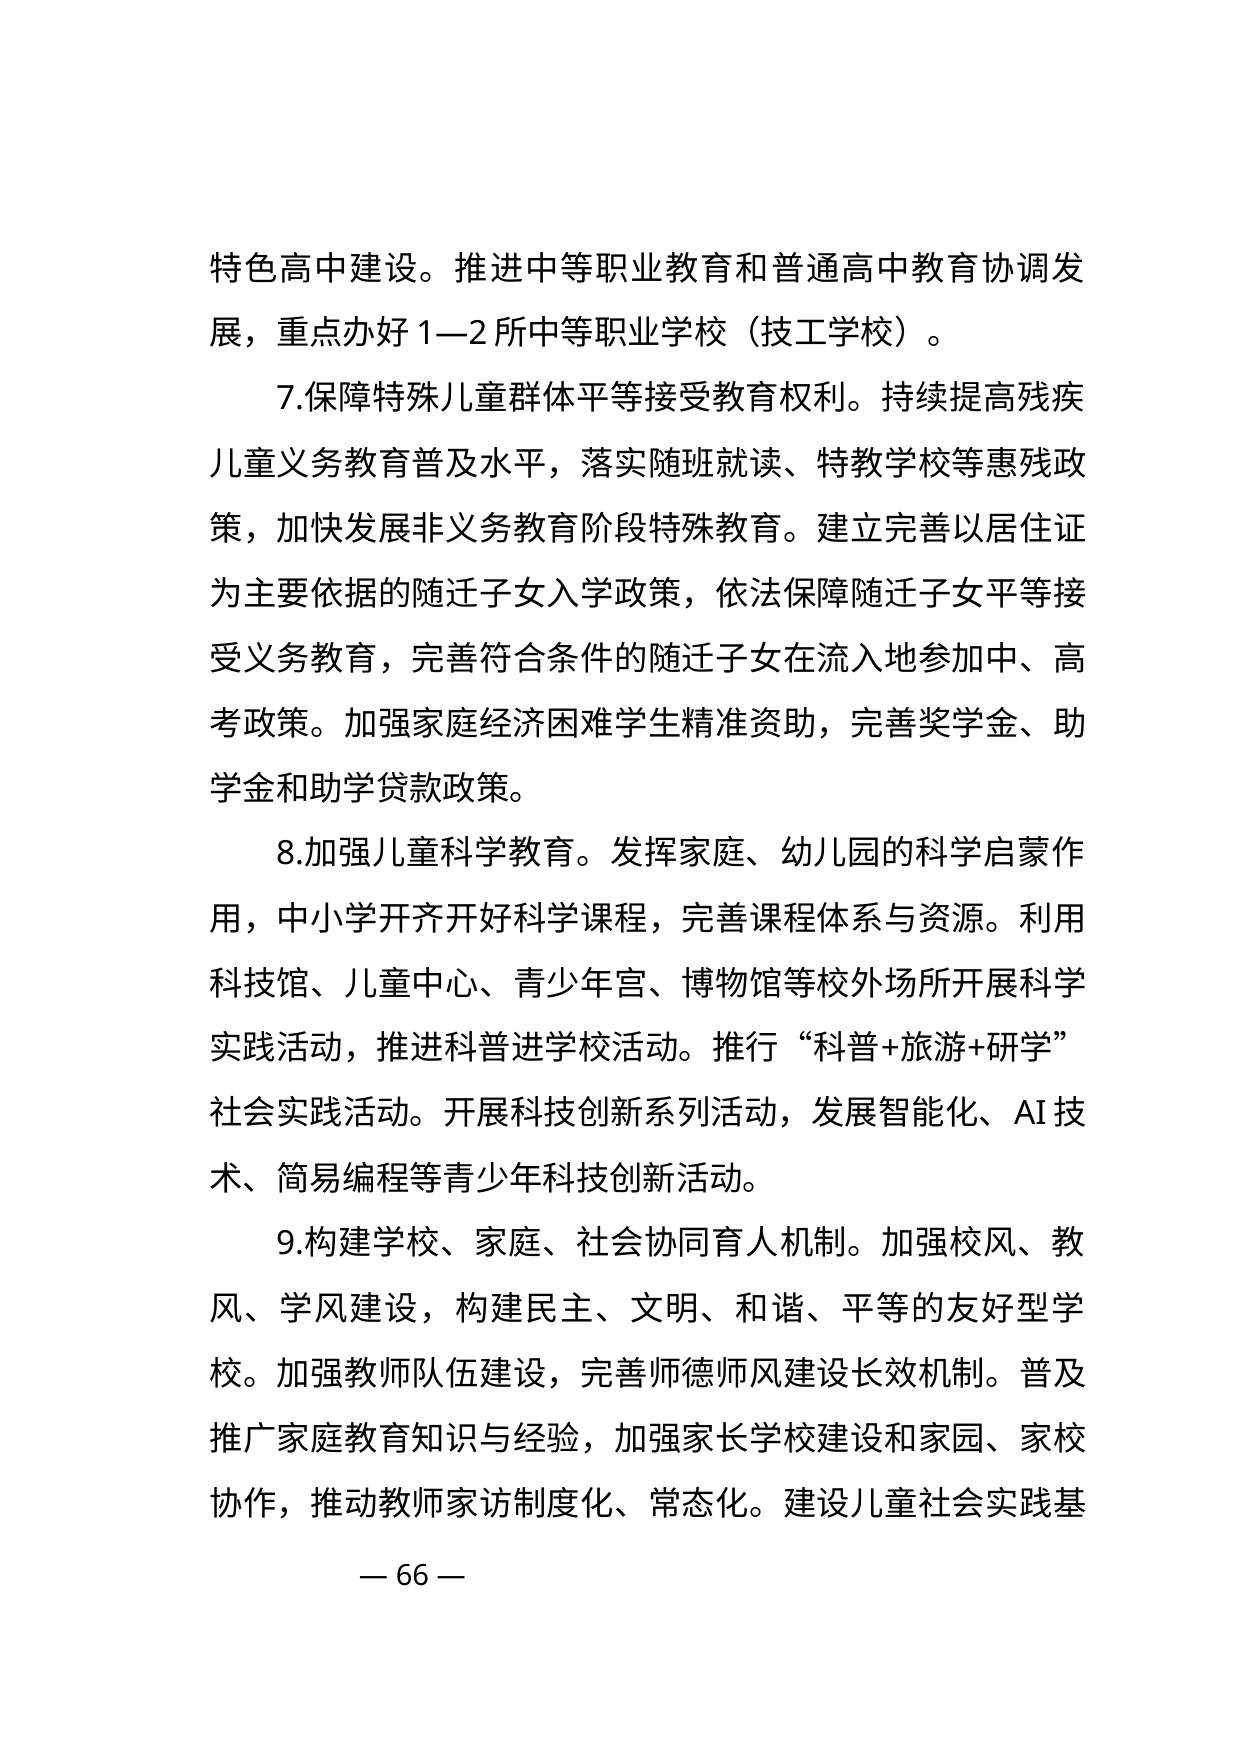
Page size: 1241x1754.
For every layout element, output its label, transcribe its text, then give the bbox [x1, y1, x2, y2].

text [209, 233, 1087, 363]
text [209, 1208, 1087, 1533]
text 7.保障特殊儿童群体平等接受教育权利。持续提高残疾儿童义务教育普及水平，落实随班就读、特教学校等惠残政策，加快发展非义务教育阶段特殊教育。建立完善以居住证为主要依据的随迁子女入学政策，依法保障随迁子女平等接受义务教育，完善符合条件的随迁子女在流入地参加中、高考政策。加强家庭经济困难学生精准资助，完善奖学金、助学金和助学贷款政策。 [209, 363, 1087, 818]
text 8.加强儿童科学教育。发挥家庭、幼儿园的科学启蒙作用，中小学开齐开好科学课程，完善课程体系与资源。利用科技馆、儿童中心、青少年宫、博物馆等校外场所开展科学实践活动，推进科普进学校活动。推行“科普+旅游+研学”社会实践活动。开展科技创新系列活动，发展智能化、AI技术、简易编程等青少年科技创新活动。 [209, 818, 1087, 1208]
